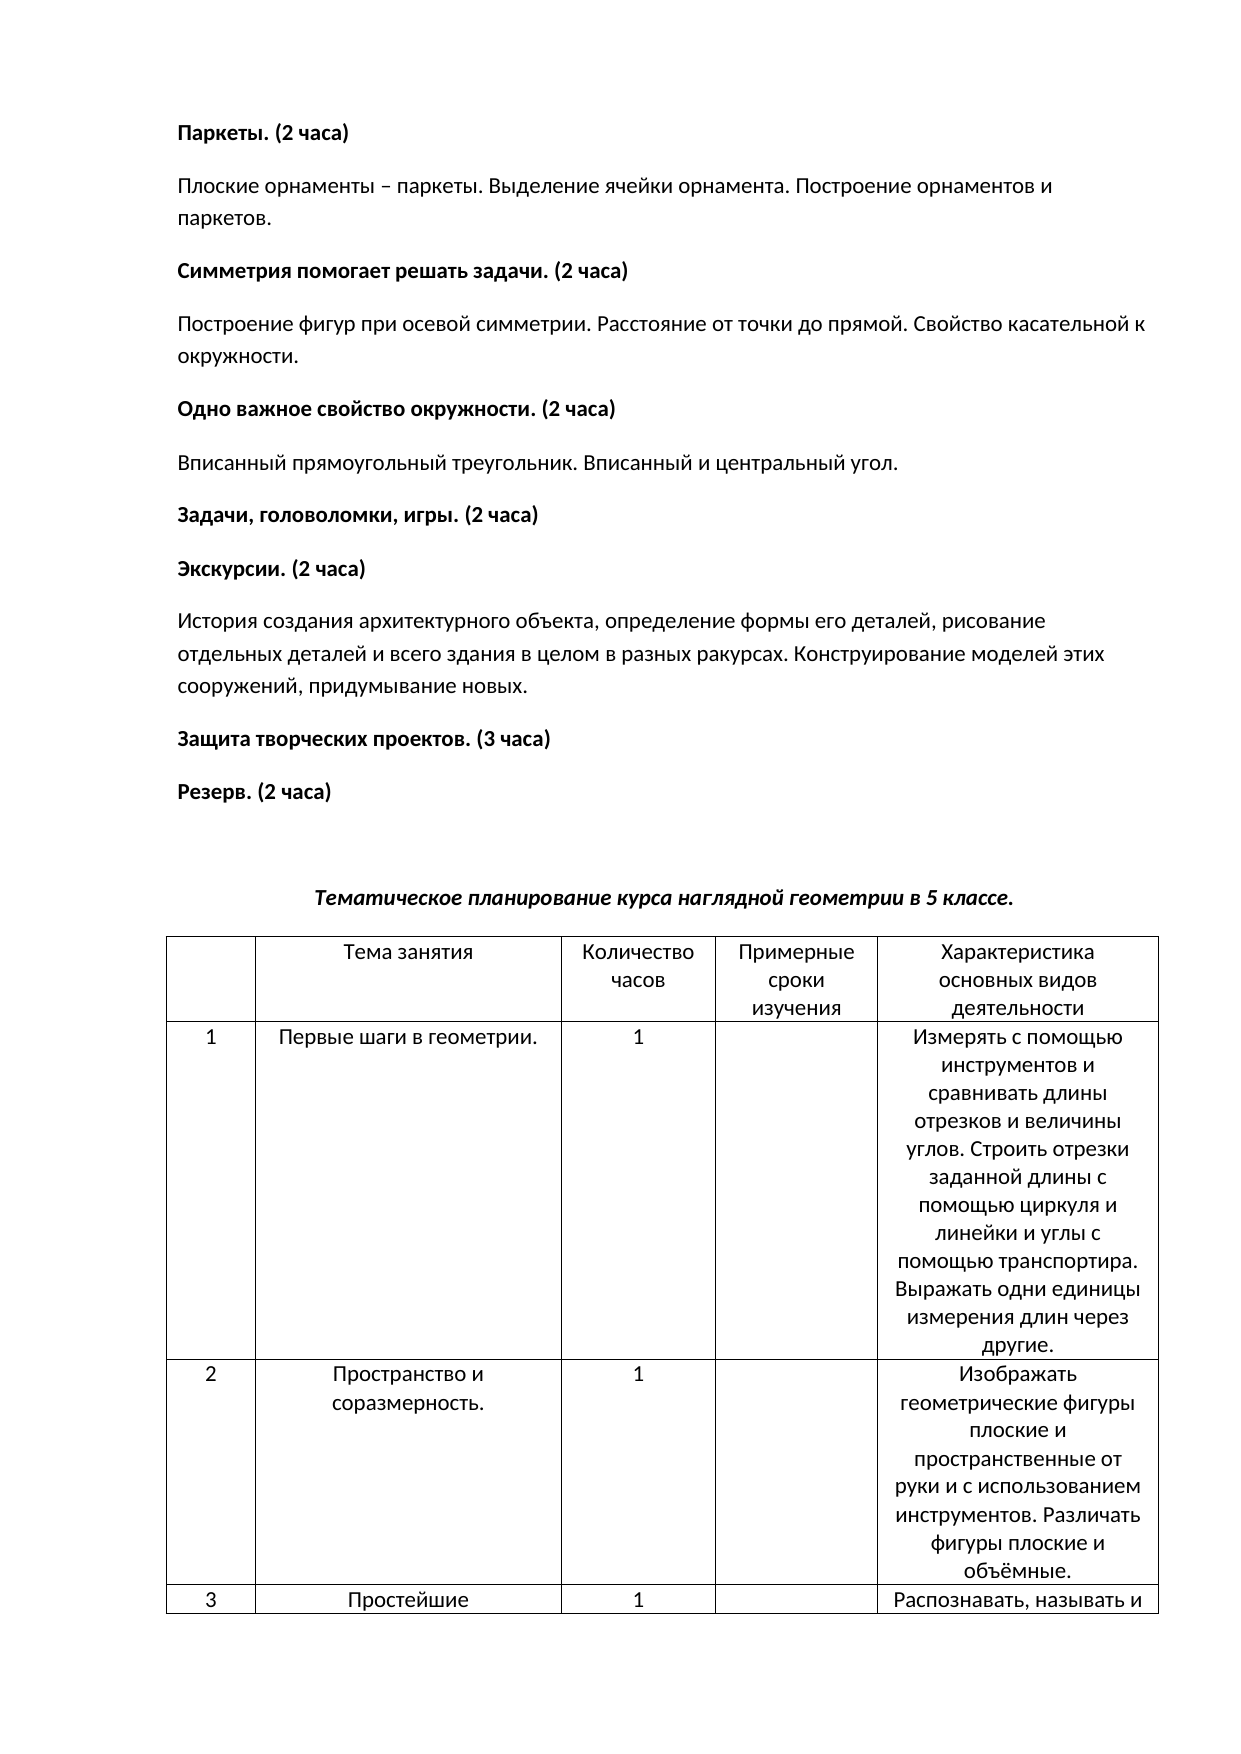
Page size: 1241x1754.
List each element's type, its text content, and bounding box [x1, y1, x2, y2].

table_header Характеристика основных видов деятельности [878, 937, 1158, 1021]
table_cell 1 [562, 1585, 715, 1613]
table_cell 1 [562, 1022, 715, 1358]
text Вписанный прямоугольный треугольник. Вписанный и центральный угол. [177, 448, 1152, 476]
text История создания архитектурного объекта, определение формы его деталей, рисование отдельных деталей и всего здания в целом в разных ракурсах. Конструирование моделей этих сооружений, придумывание новых. [177, 607, 1152, 699]
text Паркеты. (2 часа) [177, 118, 1152, 146]
table_cell Первые шаги в геометрии. [256, 1022, 561, 1358]
text Защита творческих проектов. (3 часа) [177, 724, 1152, 752]
table_cell [716, 1022, 877, 1358]
text Тематическое планирование курса наглядной геометрии в 5 классе. [177, 883, 1152, 911]
table_cell [716, 1360, 877, 1584]
table_cell Пространство и соразмерность. [256, 1360, 561, 1584]
text Симметрия помогает решать задачи. (2 часа) [177, 256, 1152, 284]
table_cell Изображать геометрические фигуры плоские и пространственные от руки и с использованием инструментов. Различать фигуры плоские и объёмные. [878, 1360, 1158, 1584]
text Построение фигур при осевой симметрии. Расстояние от точки до прямой. Свойство касательной к окружности. [177, 309, 1152, 369]
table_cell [256, 1585, 561, 1613]
table_header Тема занятия [256, 937, 561, 1021]
table_header Примерные сроки изучения [716, 937, 877, 1021]
text Экскурсии. (2 часа) [177, 554, 1152, 582]
text Плоские орнаменты – паркеты. Выделение ячейки орнамента. Построение орнаментов и паркетов. [177, 171, 1152, 231]
table_cell 1 [562, 1360, 715, 1584]
table_cell [716, 1585, 877, 1613]
table_cell 3 [167, 1585, 255, 1613]
text Одно важное свойство окружности. (2 часа) [177, 394, 1152, 423]
table_cell 2 [167, 1360, 255, 1584]
table_header Количество часов [562, 937, 715, 1021]
table_cell 1 [167, 1022, 255, 1358]
text Задачи, головоломки, игры. (2 часа) [177, 501, 1152, 529]
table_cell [878, 1585, 1158, 1613]
table_cell Измерять с помощью инструментов и сравнивать длины отрезков и величины углов. Строить отрезки заданной длины с помощью циркуля и линейки и углы с помощью транспортира. Выражать одни единицы измерения длин через другие. [878, 1022, 1158, 1358]
table_header [167, 937, 255, 1021]
text Резерв. (2 часа) [177, 777, 1152, 805]
